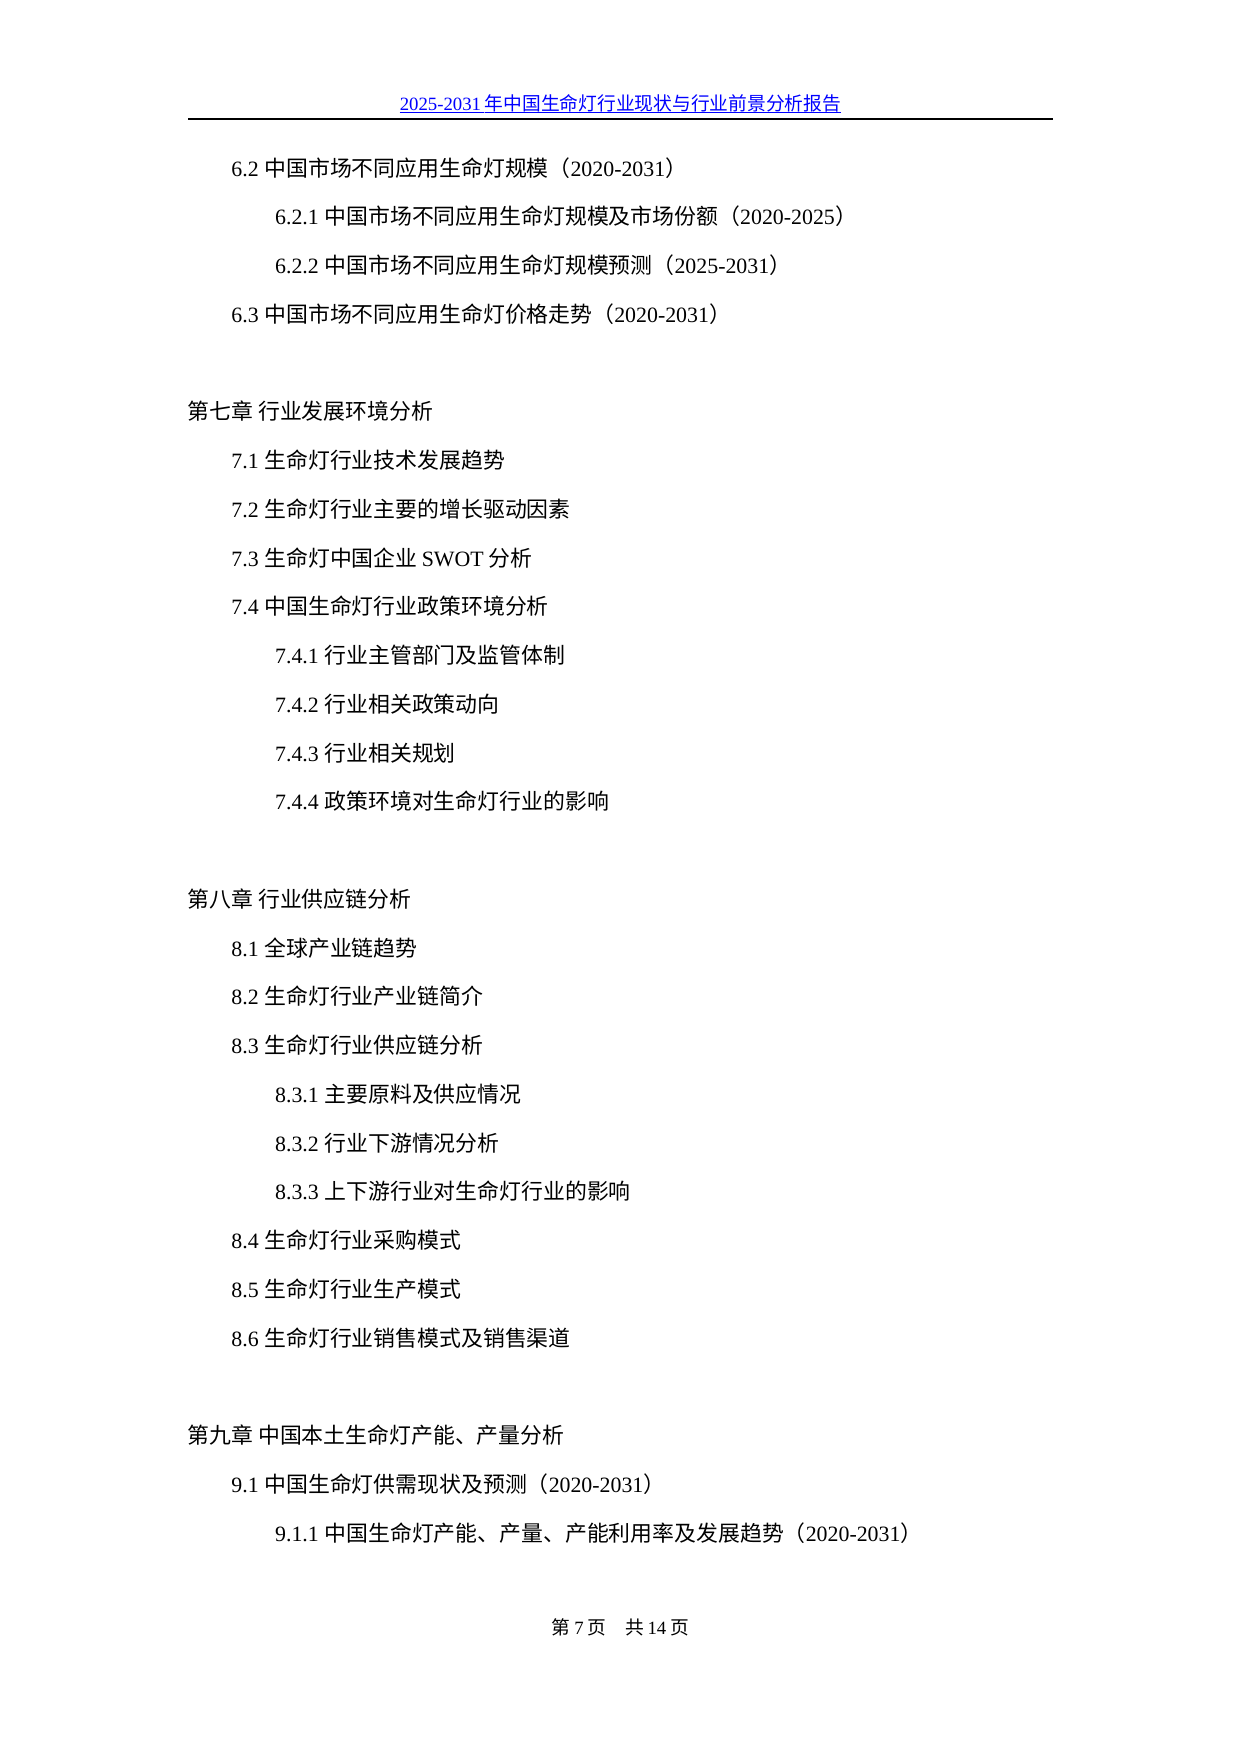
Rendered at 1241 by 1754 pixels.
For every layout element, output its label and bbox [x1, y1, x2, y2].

text [187, 150, 1053, 1548]
